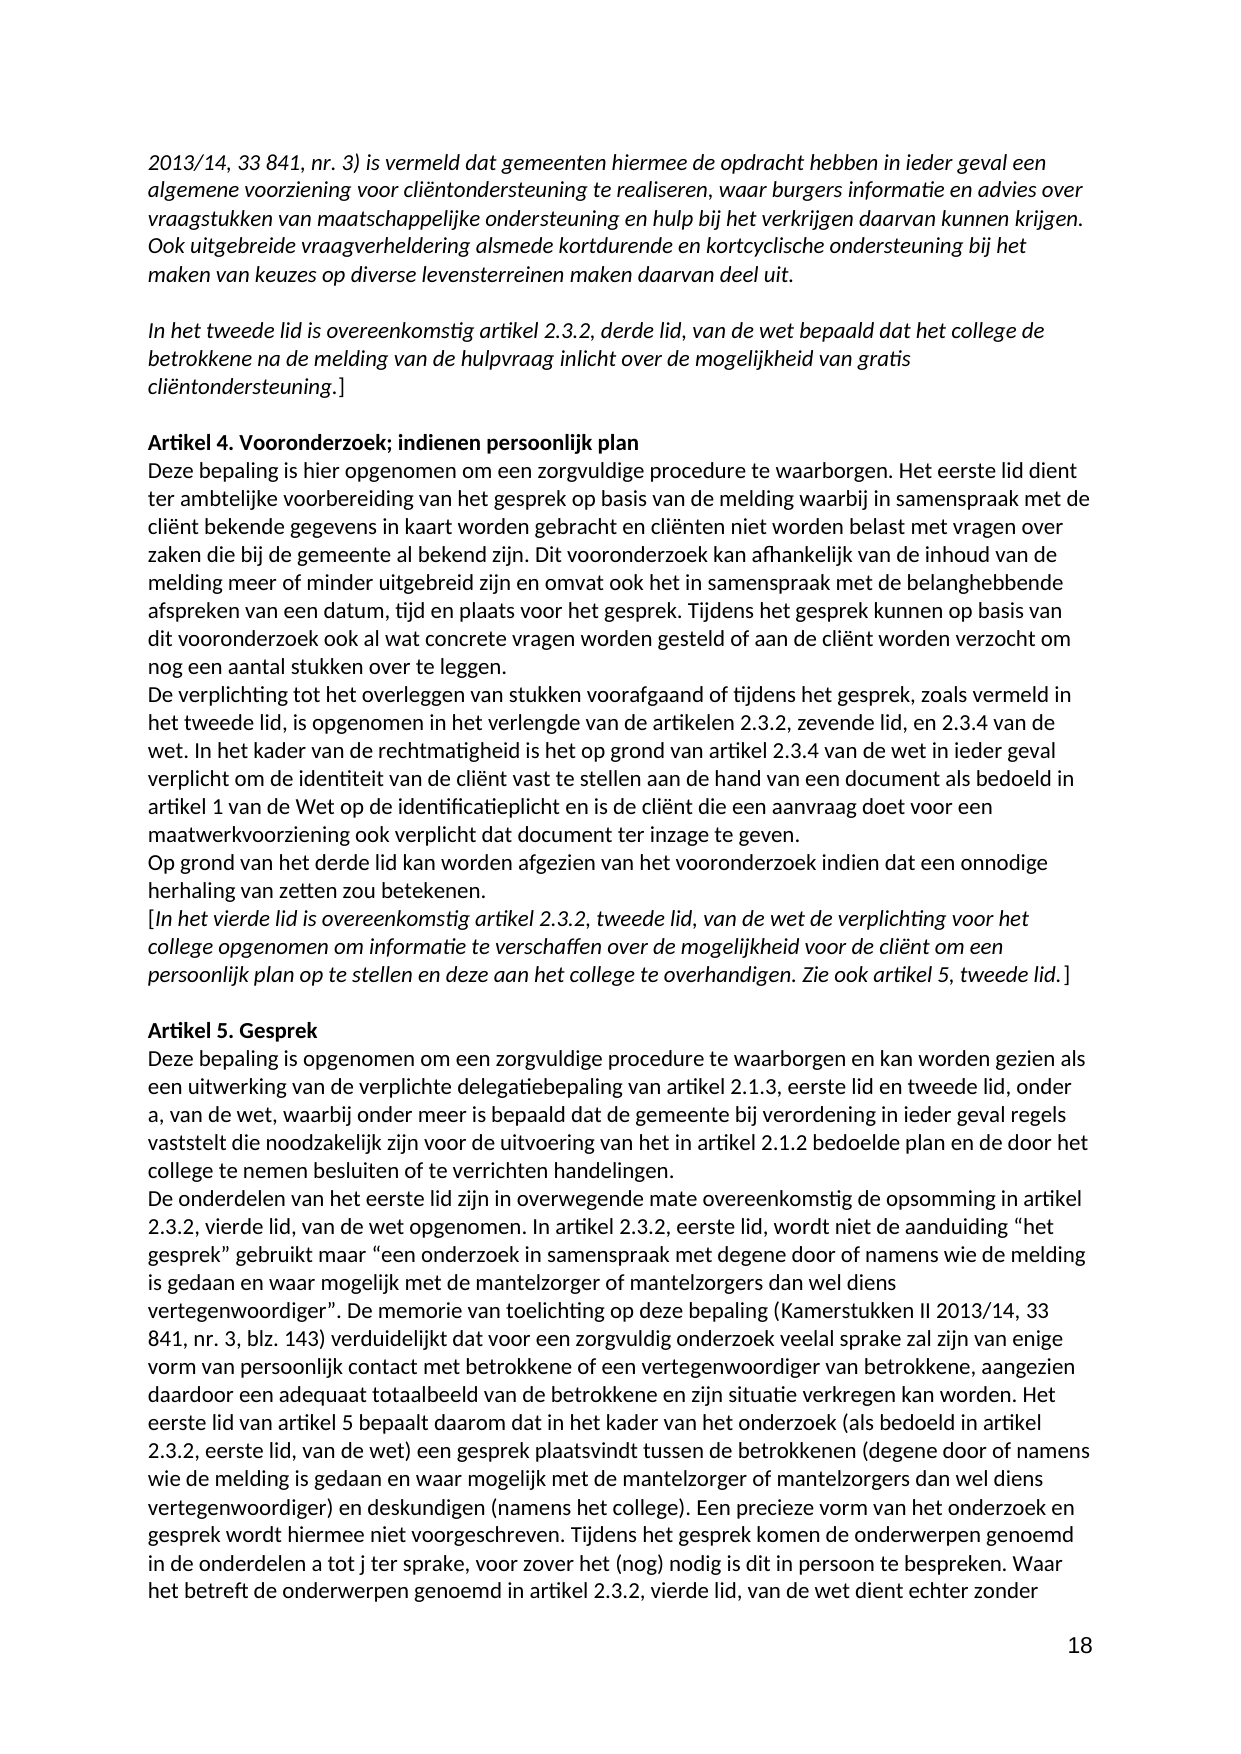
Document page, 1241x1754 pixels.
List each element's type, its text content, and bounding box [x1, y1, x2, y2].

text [148, 148, 1093, 288]
text [In het vierde lid is overeenkomstig artikel 2.3.2, tweede lid, van de wet de verplichting voor het college opgenomen om informatie te verschaffen over de mogelijkheid voor de cliënt om een persoonlijk plan op te stellen en deze aan het college te overhandigen. Zie ook artikel 5, tweede lid.] [148, 904, 1093, 988]
text Deze bepaling is hier opgenomen om een zorgvuldige procedure te waarborgen. Het eerste lid dient ter ambtelijke voorbereiding van het gesprek op basis van de melding waarbij in samenspraak met de cliënt bekende gegevens in kaart worden gebracht en cliënten niet worden belast met vragen over zaken die bij de gemeente al bekend zijn. Dit vooronderzoek kan afhankelijk van de inhoud van de melding meer of minder uitgebreid zijn en omvat ook het in samenspraak met de belanghebbende afspreken van een datum, tijd en plaats voor het gesprek. Tijdens het gesprek kunnen op basis van dit vooronderzoek ook al wat concrete vragen worden gesteld of aan de cliënt worden verzocht om nog een aantal stukken over te leggen. [148, 456, 1093, 680]
text Artikel 4. Vooronderzoek; indienen persoonlijk plan [148, 428, 1093, 456]
text In het tweede lid is overeenkomstig artikel 2.3.2, derde lid, van de wet bepaald dat het college de betrokkene na de melding van de hulpvraag inlicht over de mogelijkheid van gratis cliëntondersteuning.] [148, 316, 1093, 400]
text De verplichting tot het overleggen van stukken voorafgaand of tijdens het gesprek, zoals vermeld in het tweede lid, is opgenomen in het verlengde van de artikelen 2.3.2, zevende lid, en 2.3.4 van de wet. In het kader van de rechtmatigheid is het op grond van artikel 2.3.4 van de wet in ieder geval verplicht om de identiteit van de cliënt vast te stellen aan de hand van een document als bedoeld in artikel 1 van de Wet op de identificatieplicht en is de cliënt die een aanvraag doet voor een maatwerkvoorziening ook verplicht dat document ter inzage te geven. [148, 680, 1093, 848]
text Artikel 5. Gesprek [148, 1016, 1093, 1044]
text Op grond van het derde lid kan worden afgezien van het vooronderzoek indien dat een onnodige herhaling van zetten zou betekenen. [148, 848, 1093, 904]
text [148, 1184, 1093, 1605]
text Deze bepaling is opgenomen om een zorgvuldige procedure te waarborgen en kan worden gezien als een uitwerking van de verplichte delegatiebepaling van artikel 2.1.3, eerste lid en tweede lid, onder a, van de wet, waarbij onder meer is bepaald dat de gemeente bij verordening in ieder geval regels vaststelt die noodzakelijk zijn voor de uitvoering van het in artikel 2.1.2 bedoelde plan en de door het college te nemen besluiten of te verrichten handelingen. [148, 1044, 1093, 1184]
